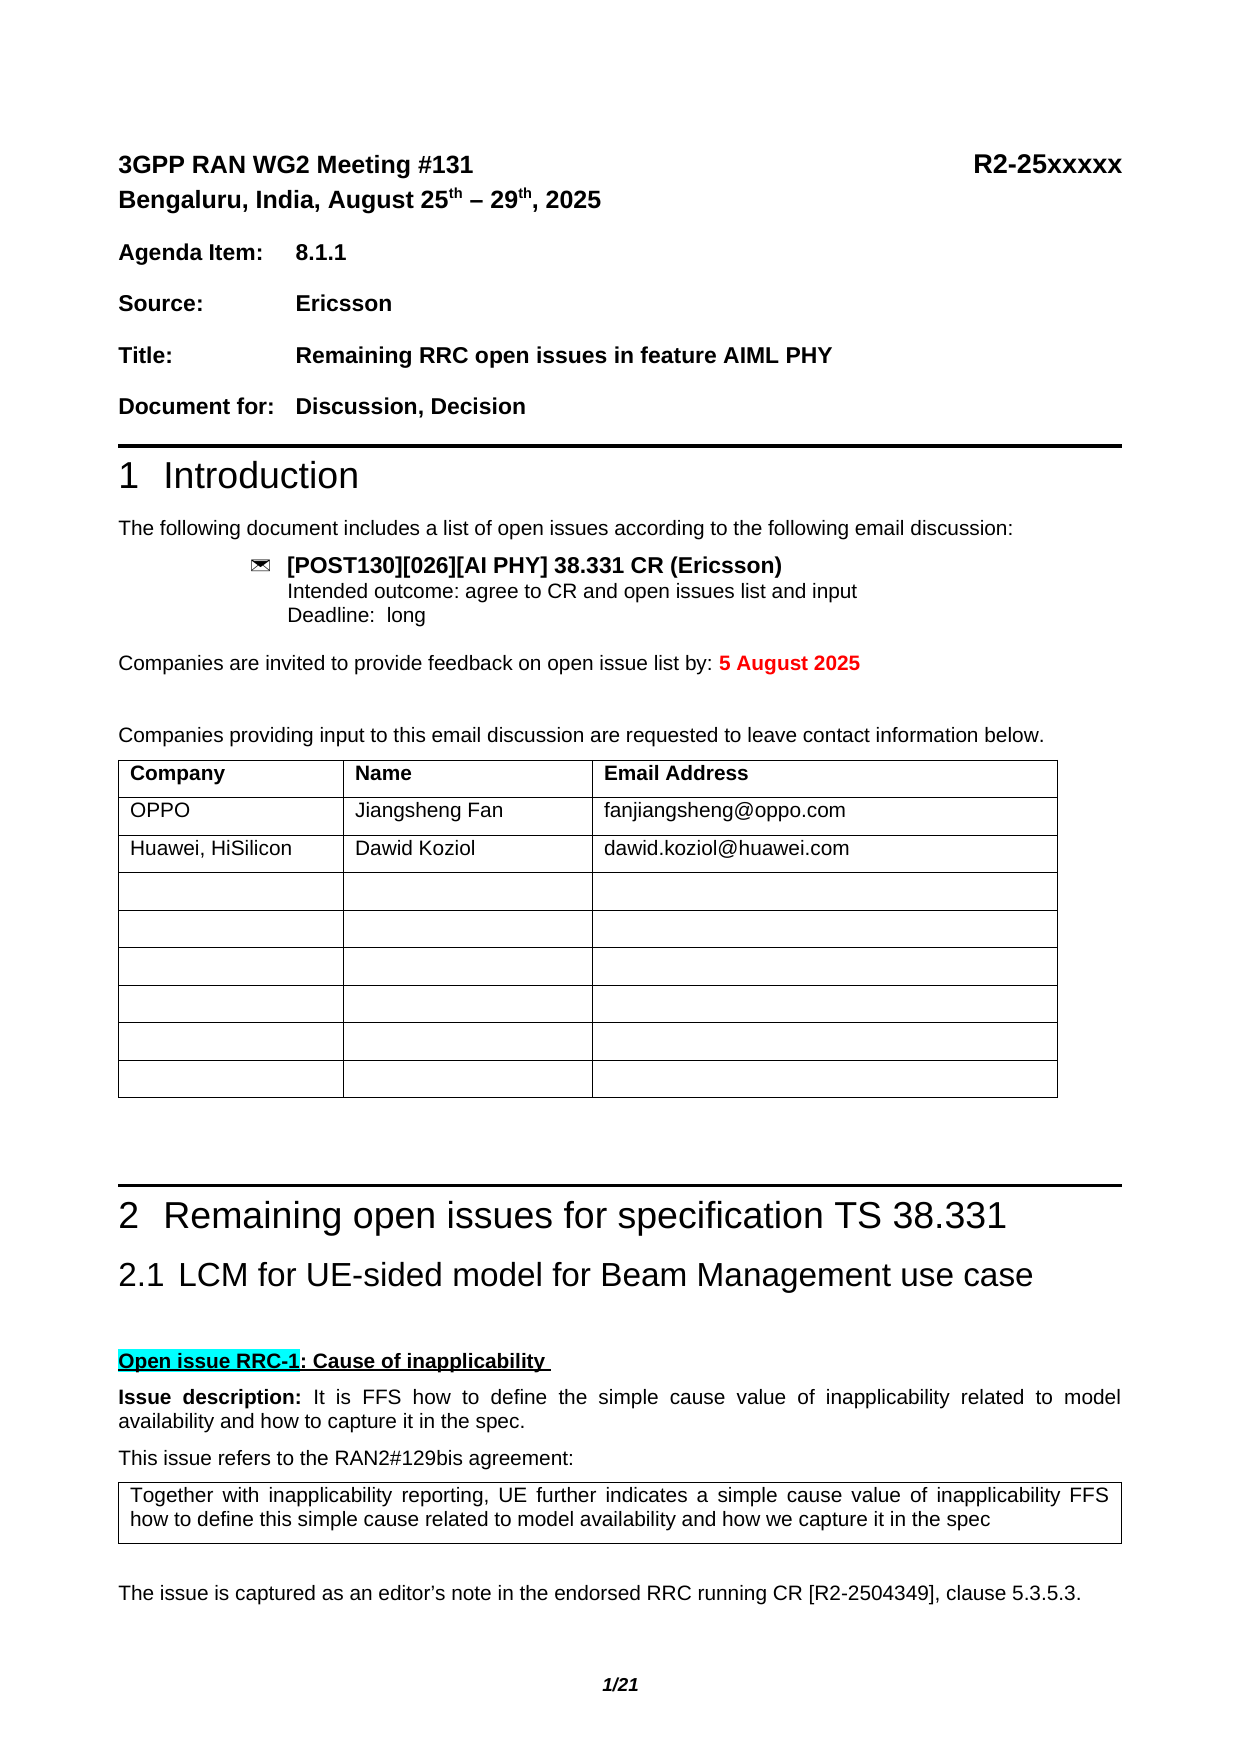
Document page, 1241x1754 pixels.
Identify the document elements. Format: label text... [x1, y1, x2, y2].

table_cell [593, 873, 1057, 910]
table_cell [593, 948, 1057, 985]
table_cell [119, 911, 343, 947]
text Issue description: It is FFS how to define the simple cause value of inapplicability related to model availability and how to capture it in the spec. [118, 1385, 1122, 1433]
text Bengaluru, India, August 25th – 29th, 2025 [118, 185, 1122, 214]
table_cell [344, 948, 592, 985]
table_cell [593, 986, 1057, 1022]
table_header Email Address [593, 761, 1057, 797]
text Deadline: long [249, 602, 1122, 626]
subtitle LCM for UE-sided model for Beam Management use case [118, 1255, 1122, 1293]
text Intended outcome: agree to CR and open issues list and input [249, 578, 1122, 602]
table_cell [344, 986, 592, 1022]
table_cell [344, 911, 592, 947]
table_header Name [344, 761, 592, 797]
table_cell [593, 911, 1057, 947]
table_cell Huawei, HiSilicon [119, 836, 343, 872]
table_cell dawid.koziol@huawei.com [593, 836, 1057, 872]
text Source: Ericsson [118, 290, 1122, 317]
table_cell [119, 986, 343, 1022]
subtitle Remaining open issues for specification TS 38.331 [118, 1187, 1122, 1236]
table_cell [119, 948, 343, 985]
table_cell OPPO [119, 798, 343, 835]
table_cell Dawid Koziol [344, 836, 592, 872]
text Companies are invited to provide feedback on open issue list by: 5 August 2025 [118, 650, 1122, 674]
table_header Company [119, 761, 343, 797]
table_header Together with inapplicability reporting, UE further indicates a simple cause value of inapplicability FFS how to define this simple cause related to model availability and how we capture it in the spec [119, 1483, 1121, 1543]
subtitle Open issue RRC-1: Cause of inapplicability [118, 1348, 1122, 1372]
text 3GPP RAN WG2 Meeting #131 R2-25xxxxx [118, 148, 1122, 179]
list [POST130][026][AI PHY] 38.331 CR (Ericsson) [249, 552, 1122, 578]
table_cell fanjiangsheng@oppo.com [593, 798, 1057, 835]
text Companies providing input to this email discussion are requested to leave contact information below. [118, 723, 1122, 747]
text The issue is captured as an editor’s note in the endorsed RRC running CR [R2-2504349], clause 5.3.5.3. [118, 1581, 1122, 1605]
text Agenda Item: 8.1.1 [118, 239, 1122, 265]
table_cell [119, 1023, 343, 1060]
table_cell [344, 873, 592, 910]
table_cell [119, 873, 343, 910]
table_cell [593, 1061, 1057, 1097]
table_cell [344, 1061, 592, 1097]
table_cell Jiangsheng Fan [344, 798, 592, 835]
text Document for: Discussion, Decision [118, 393, 1122, 419]
subtitle Introduction [118, 448, 1122, 497]
table_cell [119, 1061, 343, 1097]
table_cell [593, 1023, 1057, 1060]
text The following document includes a list of open issues according to the following email discussion: [118, 516, 1122, 539]
table_cell [344, 1023, 592, 1060]
text Title: Remaining RRC open issues in feature AIML PHY [118, 342, 1122, 368]
text This issue refers to the RAN2#129bis agreement: [118, 1445, 1122, 1469]
